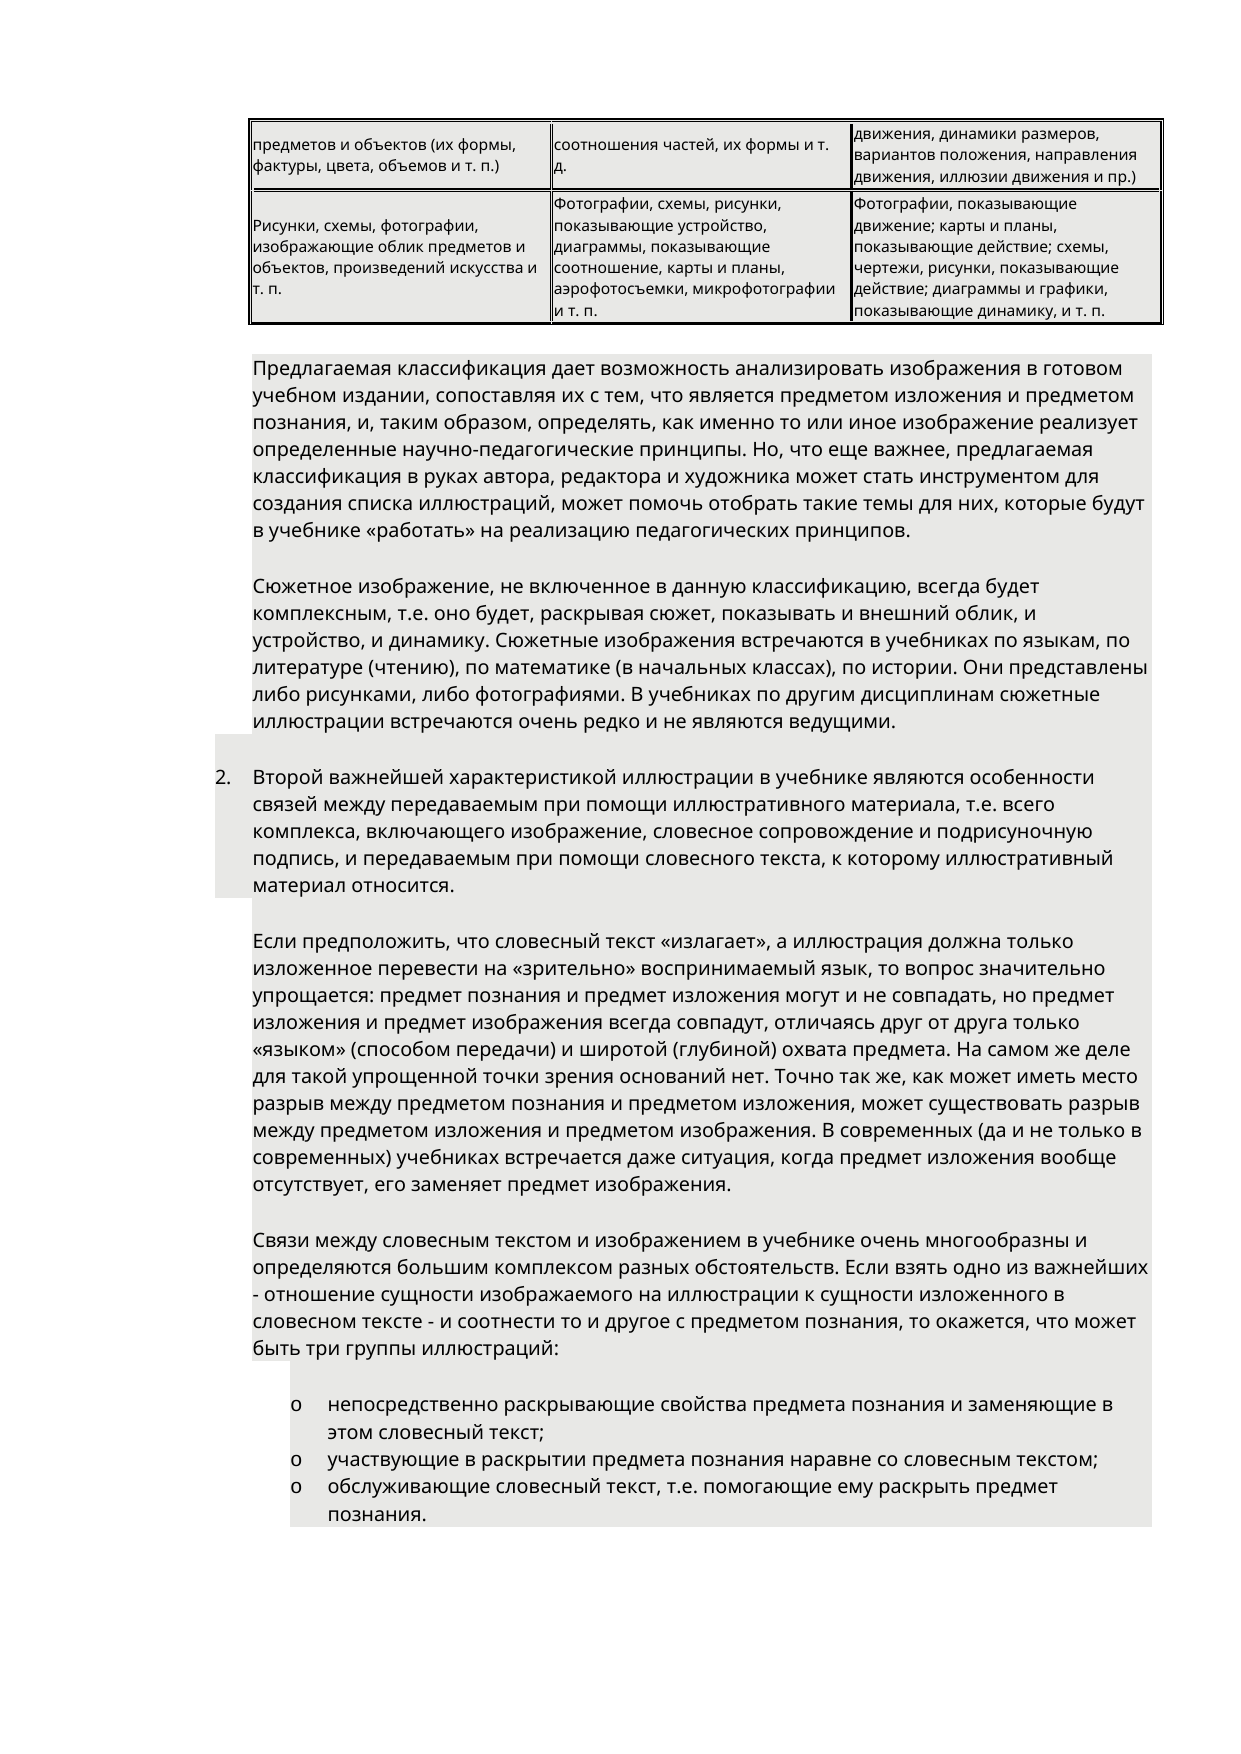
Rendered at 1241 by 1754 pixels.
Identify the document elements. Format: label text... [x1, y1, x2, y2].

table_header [252, 122, 551, 188]
list непосредственно раскрывающие свойства предмета познания и заменяющие в этом словесный текст; [290, 1391, 1152, 1445]
list Второй важнейшей характеристикой иллюстрации в учебнике являются особенности связей между передаваемым при помощи иллюстративного материала, т.е. всего комплекса, включающего изображение, словесное сопровождение и подрисуночную подпись, и передаваемым при помощи словесного текста, к которому иллюстративный материал относится. [215, 763, 1152, 898]
table_cell Фотографии, схемы, рисунки, показывающие устройство, диаграммы, показывающие соотношение, карты и планы, аэрофотосъемки, микрофотографии и т. п. [551, 192, 851, 322]
text Предлагаемая классификация дает возможность анализировать изображения в готовом учебном издании, сопоставляя их с тем, что является предметом изложения и предметом познания, и, таким образом, определять, как именно то или иное изображение реализует определенные научно-педагогические принципы. Но, что еще важнее, предлагаемая классификация в руках автора, редактора и художника может стать инструментом для создания списка иллюстраций, может помочь отобрать такие темы для них, которые будут в учебнике «работать» на реализацию педагогических принципов. [252, 354, 1152, 543]
text Сюжетное изображение, не включенное в данную классификацию, всегда будет комплексным, т.е. оно будет, раскрывая сюжет, показывать и внешний облик, и устройство, и динамику. Сюжетные изображения встречаются в учебниках по языкам, по литературе (чтению), по математике (в начальных классах), по истории. Они представлены либо рисунками, либо фотографиями. В учебниках по другим дисциплинам сюжетные иллюстрации встречаются очень редко и не являются ведущими. [252, 572, 1152, 734]
list участвующие в раскрытии предмета познания наравне со словесным текстом; [290, 1445, 1152, 1472]
table_cell Фотографии, показывающие движение; карты и планы, показывающие действие; схемы, чертежи, рисунки, показывающие действие; диаграммы и графики, показывающие динамику, и т. п. [851, 188, 1161, 322]
list обслуживающие словесный текст, т.е. помогающие ему раскрыть предмет познания. [290, 1472, 1152, 1527]
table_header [851, 122, 1160, 188]
table_cell Рисунки, схемы, фотографии, изображающие облик предметов и объектов, произведений искусства и т. п. [252, 188, 551, 322]
text Если предположить, что словесный текст «излагает», а иллюстрация должна только изложенное перевести на «зрительно» воспринимаемый язык, то вопрос значительно упрощается: предмет познания и предмет изложения могут и не совпадать, но предмет изложения и предмет изображения всегда совпадут, отличаясь друг от друга только «языком» (способом передачи) и широтой (глубиной) охвата предмета. На самом же деле для такой упрощенной точки зрения оснований нет. Точно так же, как может иметь место разрыв между предметом познания и предметом изложения, может существовать разрыв между предметом изложения и предметом изображения. В современных (да и не только в современных) учебниках встречается даже ситуация, когда предмет изложения вообще отсутствует, его заменяет предмет изображения. [252, 928, 1152, 1197]
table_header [551, 122, 851, 188]
text Связи между словесным текстом и изображением в учебнике очень многообразны и определяются большим комплексом разных обстоятельств. Если взять одно из важнейших - отношение сущности изображаемого на иллюстрации к сущности изложенного в словесном тексте - и соотнести то и другое с предметом познания, то окажется, что может быть три группы иллюстраций: [252, 1227, 1152, 1361]
